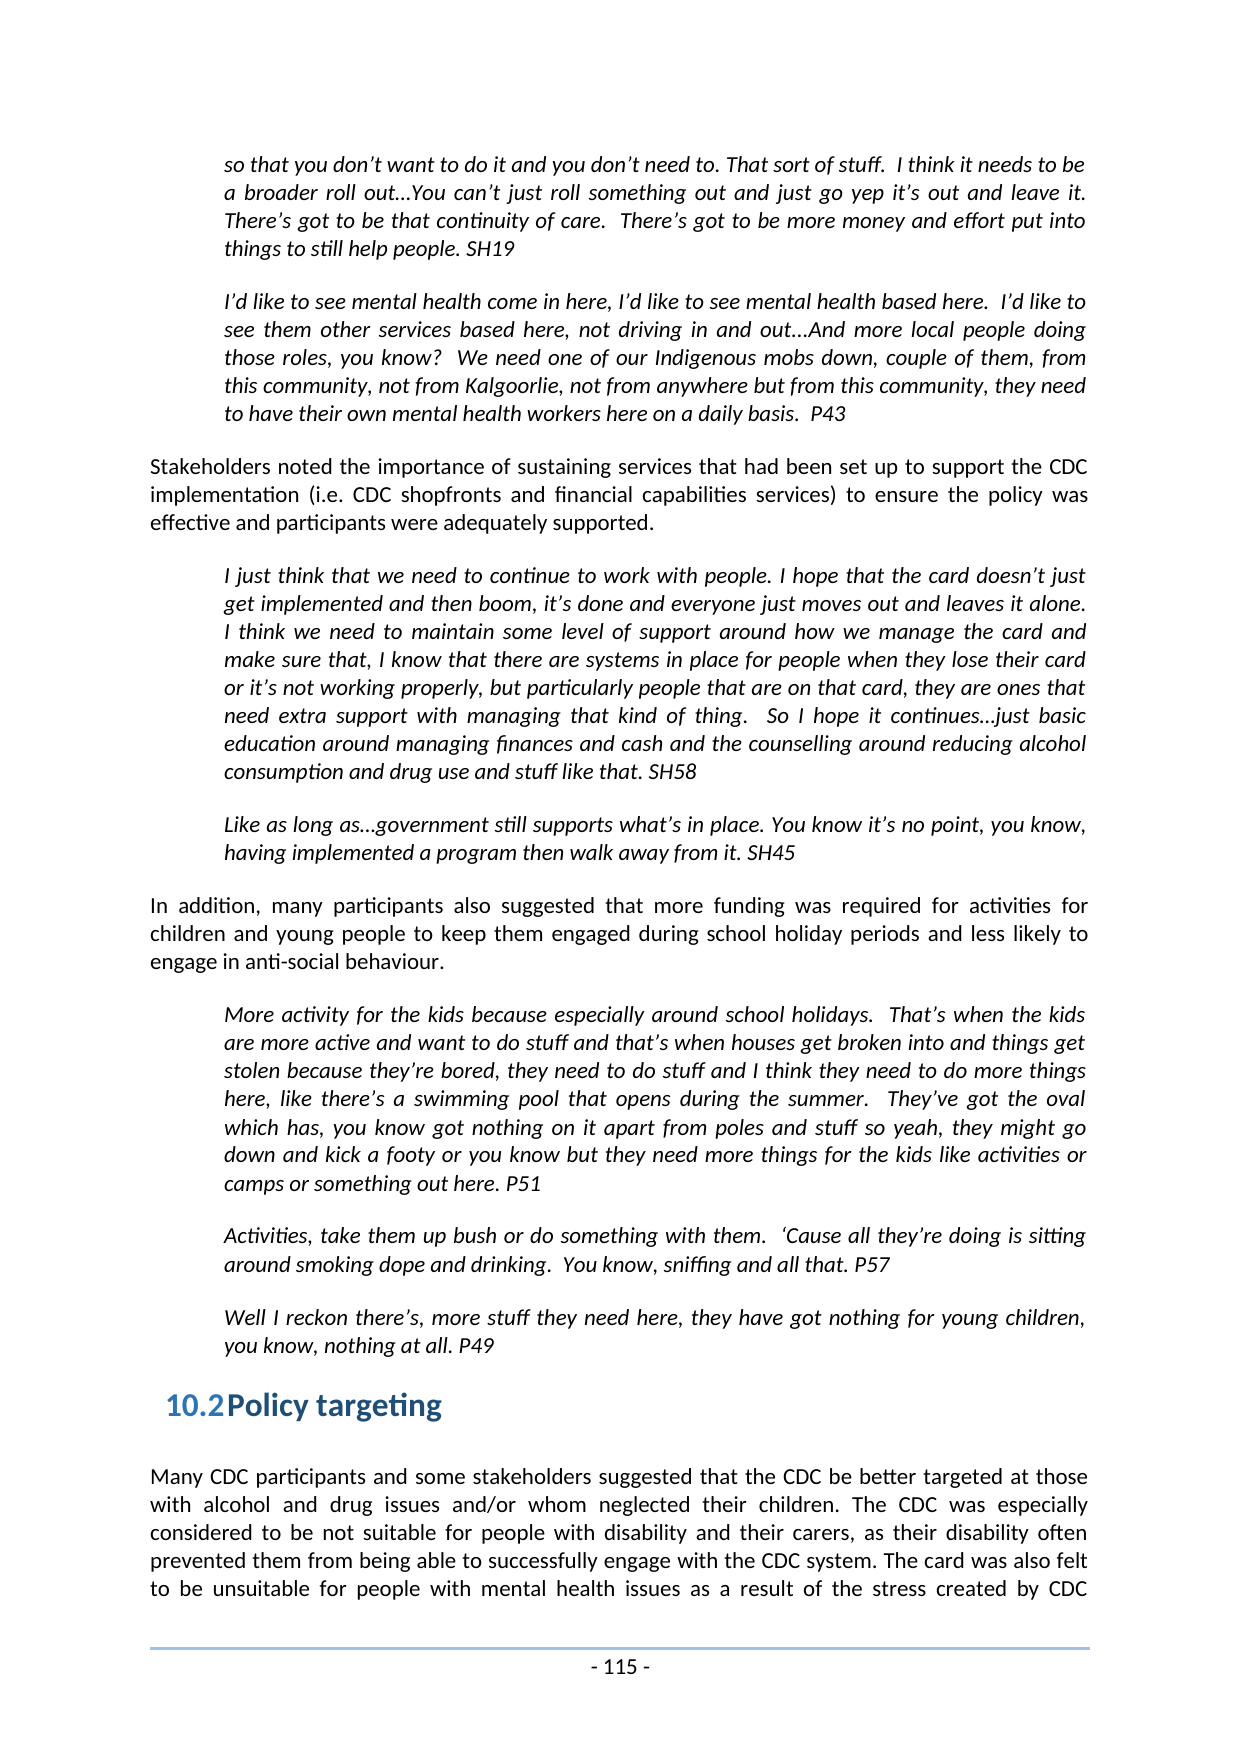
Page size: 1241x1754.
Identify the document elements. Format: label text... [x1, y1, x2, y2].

text Stakeholders noted the importance of sustaining services that had been set up to support the CDC implementation (i.e. CDC shopfronts and financial capabilities services) to ensure the policy was effective and participants were adequately supported. [150, 452, 1090, 536]
text In addition, many participants also suggested that more funding was required for activities for children and young people to keep them engaged during school holiday periods and less likely to engage in anti-social behaviour. [150, 891, 1090, 976]
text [224, 150, 1090, 262]
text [150, 1462, 1090, 1602]
text Well I reckon there’s, more stuff they need here, they have got nothing for young children, you know, nothing at all. P49 [224, 1303, 1090, 1359]
subtitle Policy targeting [165, 1384, 1090, 1424]
text Activities, take them up bush or do something with them. ‘Cause all they’re doing is sitting around smoking dope and drinking. You know, sniffing and all that. P57 [224, 1222, 1090, 1278]
text More activity for the kids because especially around school holidays. That’s when the kids are more active and want to do stuff and that’s when houses get broken into and things get stolen because they’re bored, they need to do stuff and I think they need to do more things here, like there’s a swimming pool that opens during the summer. They’ve got the oval which has, you know got nothing on it apart from poles and stuff so yeah, they might go down and kick a footy or you know but they need more things for the kids like activities or camps or something out here. P51 [224, 1001, 1090, 1197]
text I’d like to see mental health come in here, I’d like to see mental health based here. I’d like to see them other services based here, not driving in and out...And more local people doing those roles, you know? We need one of our Indigenous mobs down, couple of them, from this community, not from Kalgoorlie, not from anywhere but from this community, they need to have their own mental health workers here on a daily basis. P43 [224, 287, 1090, 427]
text I just think that we need to continue to work with people. I hope that the card doesn’t just get implemented and then boom, it’s done and everyone just moves out and leaves it alone. I think we need to maintain some level of support around how we manage the card and make sure that, I know that there are systems in place for people when they lose their card or it’s not working properly, but particularly people that are on that card, they are ones that need extra support with managing that kind of thing. So I hope it continues…just basic education around managing finances and cash and the counselling around reducing alcohol consumption and drug use and stuff like that. SH58 [224, 561, 1090, 785]
text Like as long as…government still supports what’s in place. You know it’s no point, you know, having implemented a program then walk away from it. SH45 [224, 810, 1090, 866]
